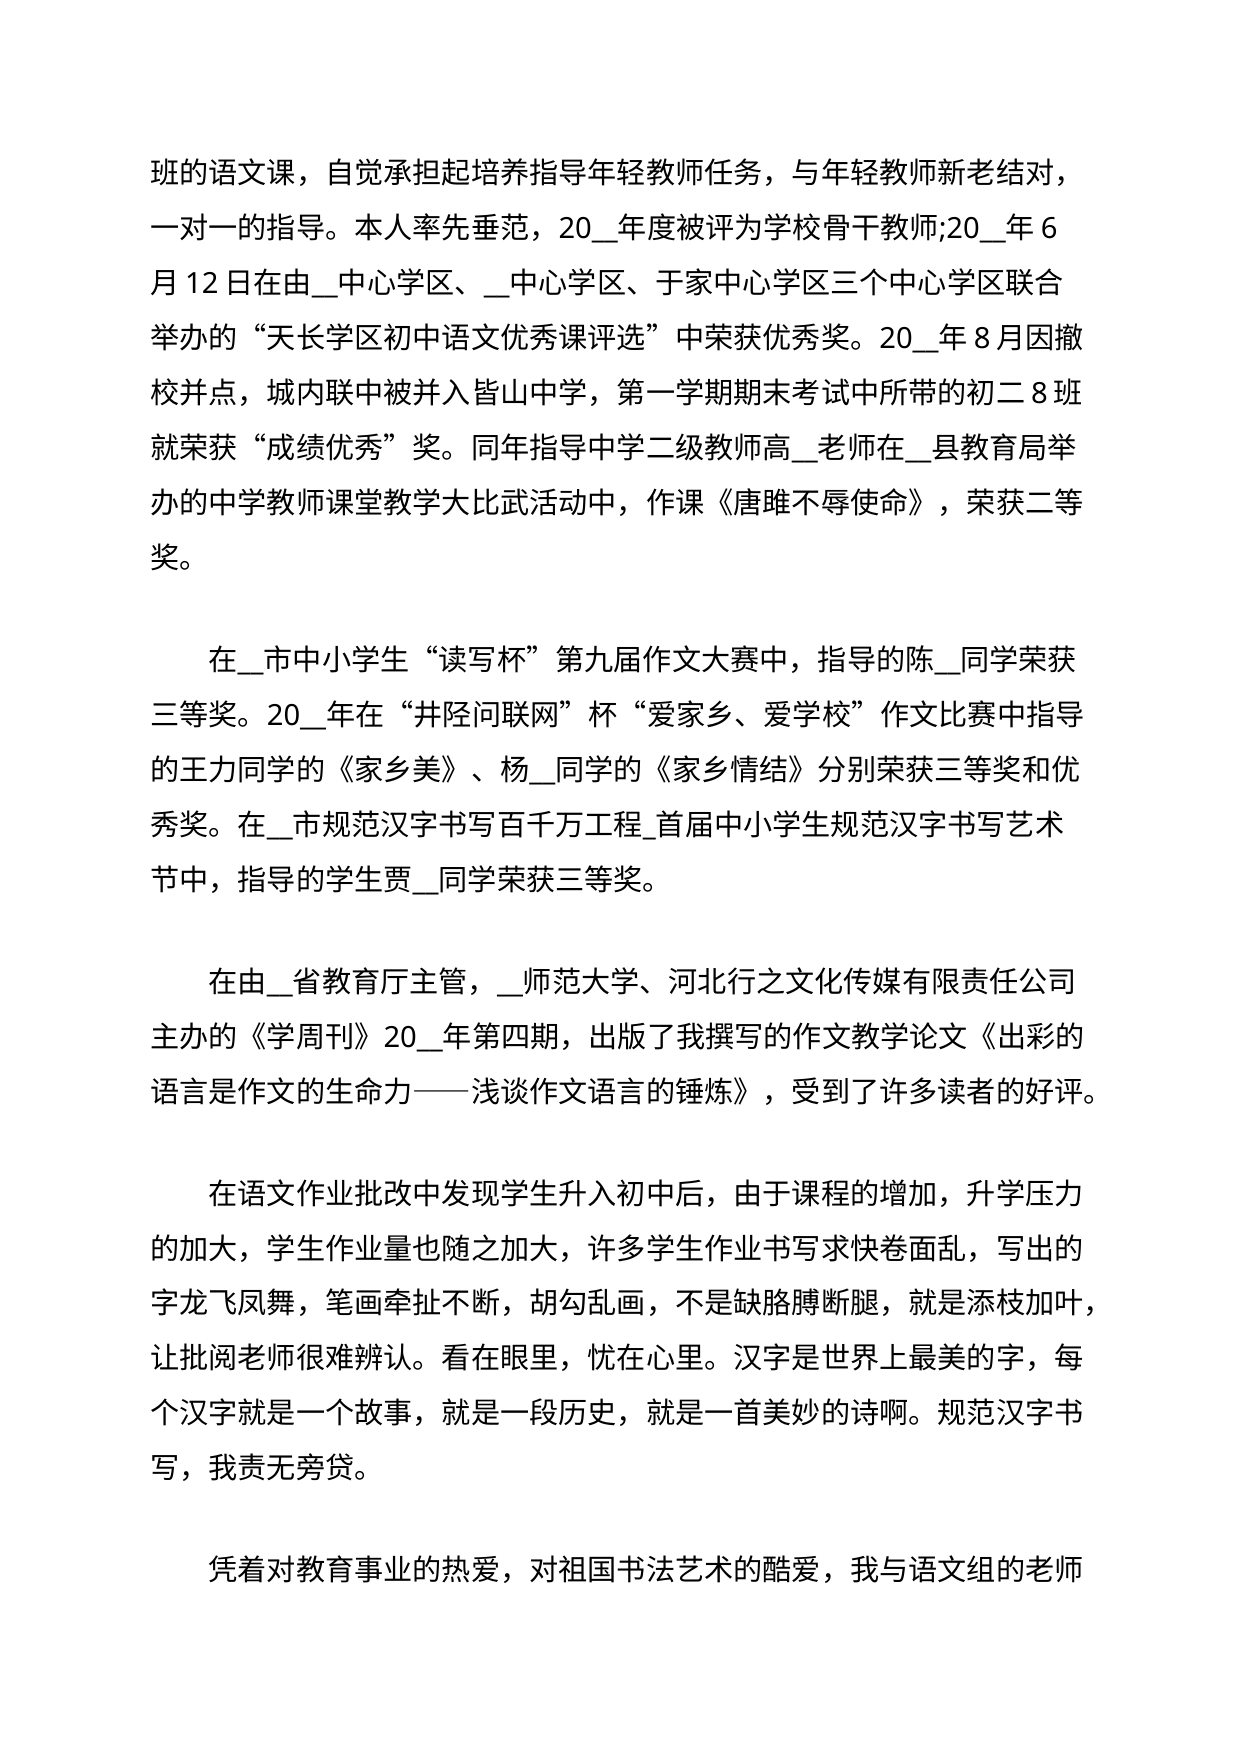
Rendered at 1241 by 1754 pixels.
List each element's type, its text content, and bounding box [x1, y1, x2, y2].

text 在__市中小学生“读写杯”第九届作文大赛中，指导的陈__同学荣获三等奖。20__年在“井陉问联网”杯“爱家乡、爱学校”作文比赛中指导的王力同学的《家乡美》、杨__同学的《家乡情结》分别荣获三等奖和优秀奖。在__市规范汉字书写百千万工程_首届中小学生规范汉字书写艺术节中，指导的学生贾__同学荣获三等奖。 [150, 637, 1090, 899]
text 在语文作业批改中发现学生升入初中后，由于课程的增加，升学压力的加大，学生作业量也随之加大，许多学生作业书写求快卷面乱，写出的字龙飞凤舞，笔画牵扯不断，胡勾乱画，不是缺胳膊断腿，就是添枝加叶，让批阅老师很难辨认。看在眼里，忧在心里。汉字是世界上最美的字，每个汉字就是一个故事，就是一段历史，就是一首美妙的诗啊。规范汉字书写，我责无旁贷。 [150, 1170, 1090, 1487]
text 在由__省教育厅主管，__师范大学、河北行之文化传媒有限责任公司主办的《学周刊》20__年第四期，出版了我撰写的作文教学论文《出彩的语言是作文的生命力——浅谈作文语言的锤炼》，受到了许多读者的好评。 [150, 958, 1090, 1111]
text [150, 1547, 1090, 1589]
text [150, 150, 1090, 577]
